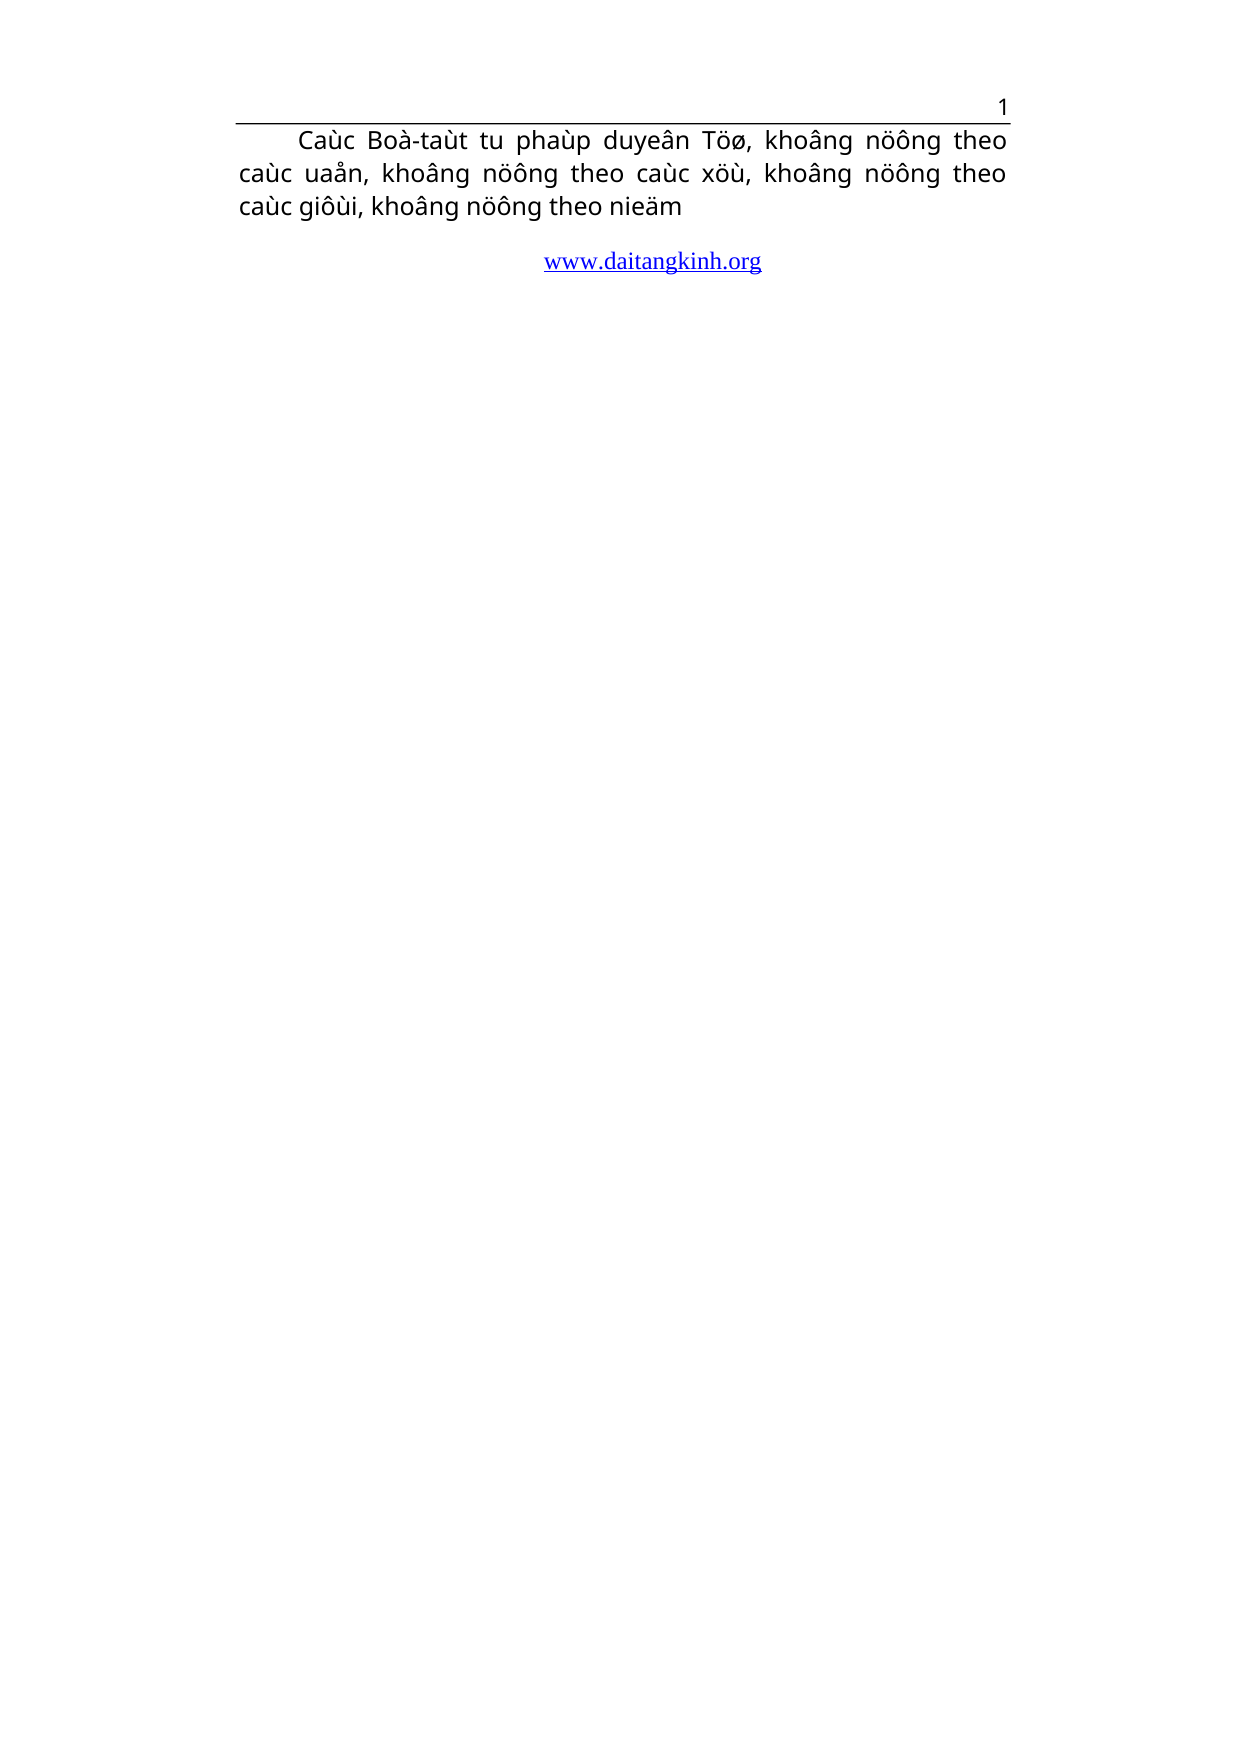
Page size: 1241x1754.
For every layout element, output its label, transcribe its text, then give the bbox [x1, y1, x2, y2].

text www.daitangkinh.org [312, 246, 993, 274]
text Caùc Boà-taùt tu phaùp duyeân Töø, khoâng nöông theo caùc uaån, khoâng nöông theo caùc xöù, khoâng nöông theo caùc giôùi, khoâng nöông theo nieäm [239, 123, 1008, 223]
